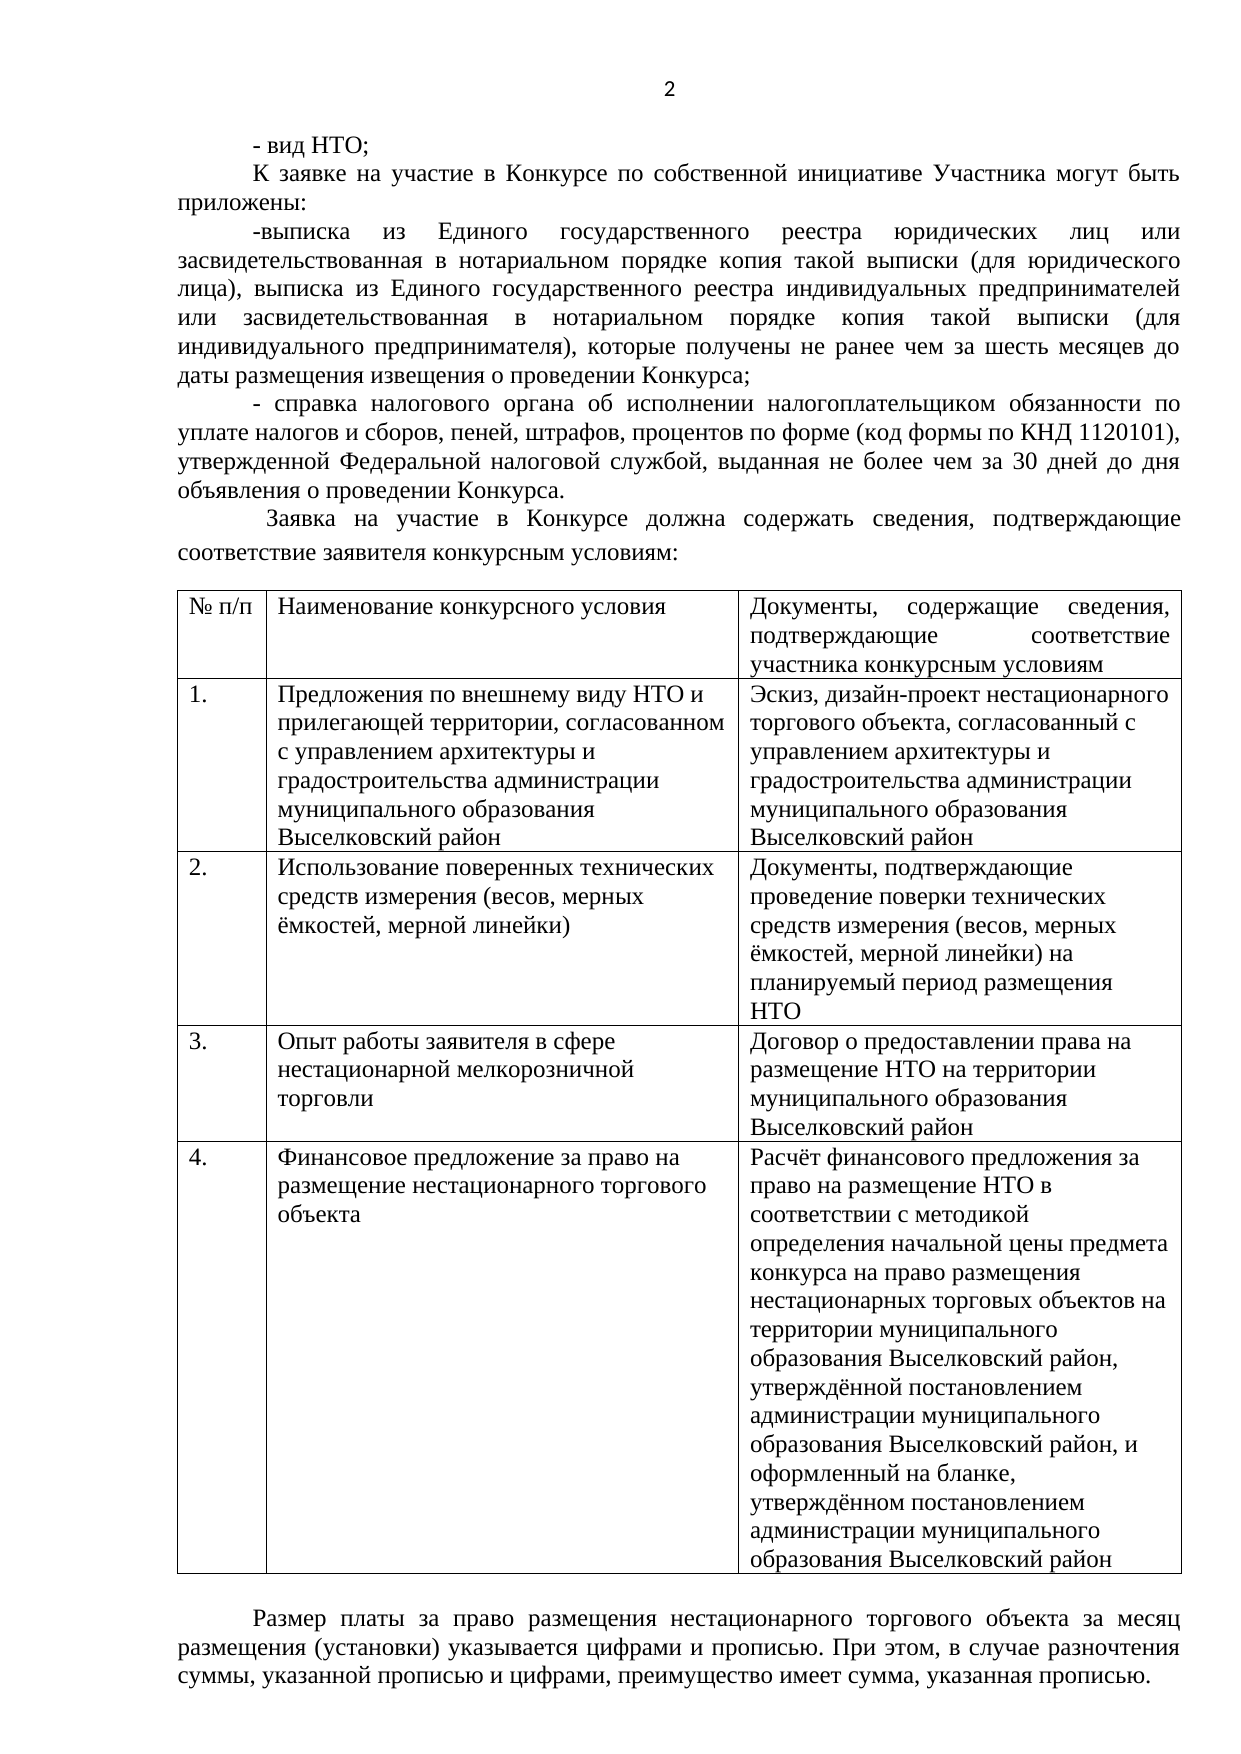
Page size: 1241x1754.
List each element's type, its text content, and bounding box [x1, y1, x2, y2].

table_cell 4. [178, 1142, 266, 1573]
table_cell Предложения по внешнему виду НТО и прилегающей территории, согласованном с управлением архитектуры и градостроительства администрации муниципального образования Выселковский район [267, 679, 738, 851]
table_cell Эскиз, дизайн-проект нестационарного торгового объекта, согласованный с управлением архитектуры и градостроительства администрации муниципального образования Выселковский район [739, 679, 1181, 851]
text К заявке на участие в Конкурсе по собственной инициативе Участника могут быть приложены: [177, 158, 1181, 216]
table_cell Договор о предоставлении права на размещение НТО на территории муниципального образования Выселковский район [739, 1026, 1181, 1141]
table_cell 2. [178, 852, 266, 1025]
text Размер платы за право размещения нестационарного торгового объекта за месяц размещения (установки) указывается цифрами и прописью. При этом, в случае разночтения суммы, указанной прописью и цифрами, преимущество имеет сумма, указанная прописью. [177, 1603, 1181, 1689]
table_cell Документы, подтверждающие проведение поверки технических средств измерения (весов, мерных ёмкостей, мерной линейки) на планируемый период размещения НТО [739, 852, 1181, 1025]
text - вид НТО; [177, 130, 1181, 158]
table_cell 3. [178, 1026, 266, 1141]
table_header № п/п [178, 591, 266, 678]
table_header Наименование конкурсного условия [267, 591, 738, 678]
table_header Документы, содержащие сведения, подтверждающие соответствие участника конкурсным условиям [739, 591, 1181, 678]
text -выписка из Единого государственного реестра юридических лиц или засвидетельствованная в нотариальном порядке копия такой выписки (для юридического лица), выписка из Единого государственного реестра индивидуальных предпринимателей или засвидетельствованная в нотариальном порядке копия такой выписки (для индивидуального предпринимателя), которые получены не ранее чем за шесть месяцев до даты размещения извещения о проведении Конкурса; [177, 216, 1181, 388]
table_cell 1. [178, 679, 266, 851]
table_cell Использование поверенных технических средств измерения (весов, мерных ёмкостей, мерной линейки) [267, 852, 738, 1025]
table_cell Расчёт финансового предложения за право на размещение НТО в соответствии с методикой определения начальной цены предмета конкурса на право размещения нестационарных торговых объектов на территории муниципального образования Выселковский район, утверждённой постановлением администрации муниципального образования Выселковский район, и оформленный на бланке, утверждённом постановлением администрации муниципального образования Выселковский район [739, 1142, 1181, 1573]
text - справка налогового органа об исполнении налогоплательщиком обязанности по уплате налогов и сборов, пеней, штрафов, процентов по форме (код формы по КНД 1120101), утвержденной Федеральной налоговой службой, выданная не более чем за 30 дней до дня объявления о проведении Конкурса. [177, 388, 1181, 503]
table_cell Финансовое предложение за право на размещение нестационарного торгового объекта [267, 1142, 738, 1573]
text Заявка на участие в Конкурсе должна содержать сведения, подтверждающие соответствие заявителя конкурсным условиям: [177, 503, 1181, 565]
table_cell Опыт работы заявителя в сфере нестационарной мелкорозничной торговли [267, 1026, 738, 1141]
